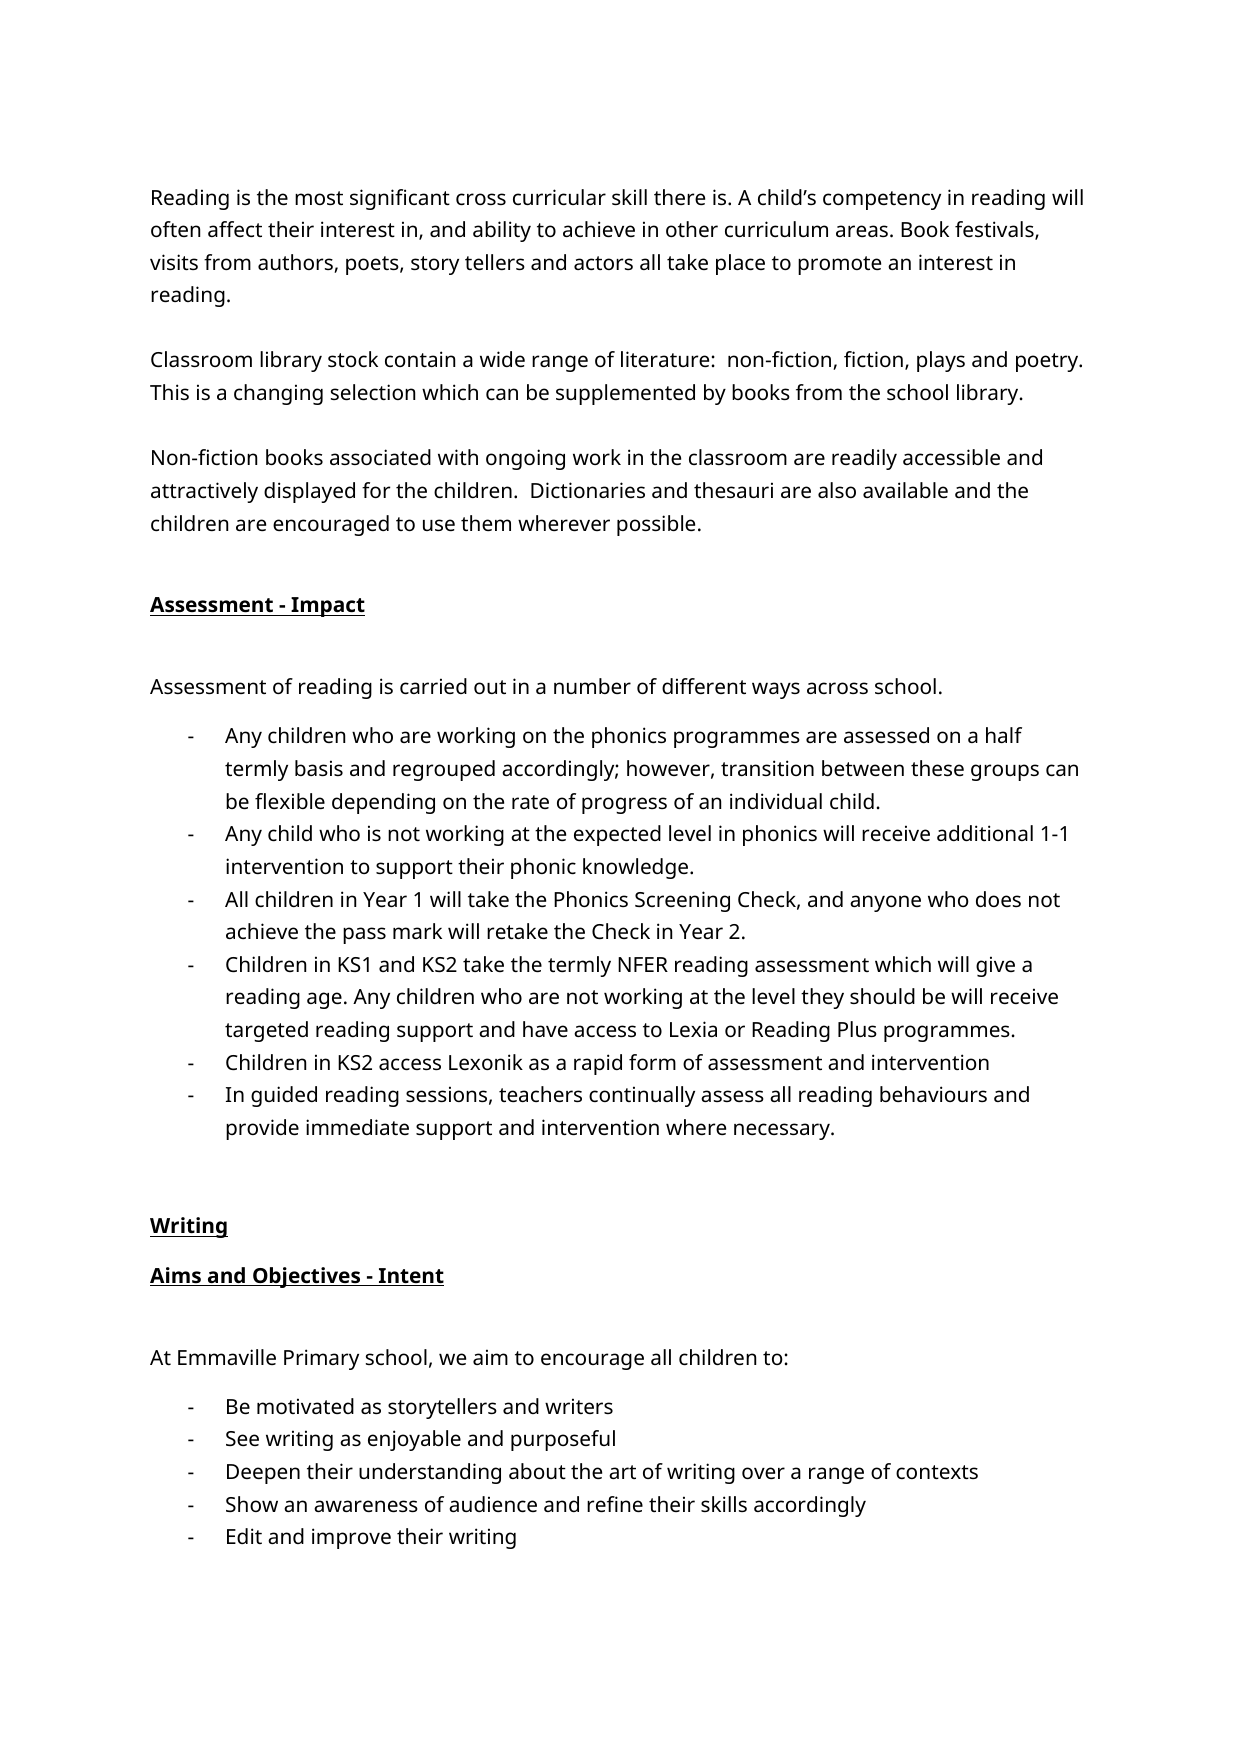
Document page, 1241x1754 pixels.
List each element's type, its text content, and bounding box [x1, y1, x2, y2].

list Be motivated as storytellers and writers [187, 1392, 1090, 1420]
list Any child who is not working at the expected level in phonics will receive additional 1-1 intervention to support their phonic knowledge. [187, 819, 1090, 881]
text Non-fiction books associated with ongoing work in the classroom are readily accessible and attractively displayed for the children. Dictionaries and thesauri are also available and the children are encouraged to use them wherever possible. [150, 443, 1090, 537]
list Deepen their understanding about the art of writing over a range of contexts [187, 1457, 1090, 1486]
list Children in KS1 and KS2 take the termly NFER reading assessment which will give a reading age. Any children who are not working at the level they should be will receive targeted reading support and have access to Lexia or Reading Plus programmes. [187, 950, 1090, 1043]
text At Emmaville Primary school, we aim to encourage all children to: [150, 1343, 1090, 1371]
text Assessment - Impact [150, 591, 1090, 619]
list Children in KS2 access Lexonik as a rapid form of assessment and intervention [187, 1048, 1090, 1076]
list Any children who are working on the phonics programmes are assessed on a half termly basis and regrouped accordingly; however, transition between these groups can be flexible depending on the rate of progress of an individual child. [187, 722, 1090, 815]
list Show an awareness of audience and refine their skills accordingly [187, 1490, 1090, 1518]
list See writing as enjoyable and purposeful [187, 1424, 1090, 1453]
list All children in Year 1 will take the Phonics Screening Check, and anyone who does not achieve the pass mark will retake the Check in Year 2. [187, 885, 1090, 946]
text Writing [150, 1211, 1090, 1240]
list Edit and improve their writing [187, 1522, 1090, 1551]
list In guided reading sessions, teachers continually assess all reading behaviours and provide immediate support and intervention where necessary. [187, 1080, 1090, 1141]
text Assessment of reading is carried out in a number of different ways across school. [150, 672, 1090, 701]
text Reading is the most significant cross curricular skill there is. A child’s competency in reading will often affect their interest in, and ability to achieve in other curriculum areas. Book festivals, visits from authors, poets, story tellers and actors all take place to promote an interest in reading. [150, 183, 1090, 309]
text Classroom library stock contain a wide range of literature: non-fiction, fiction, plays and poetry. This is a changing selection which can be supplemented by books from the school library. [150, 346, 1090, 407]
text Aims and Objectives - Intent [150, 1261, 1090, 1289]
